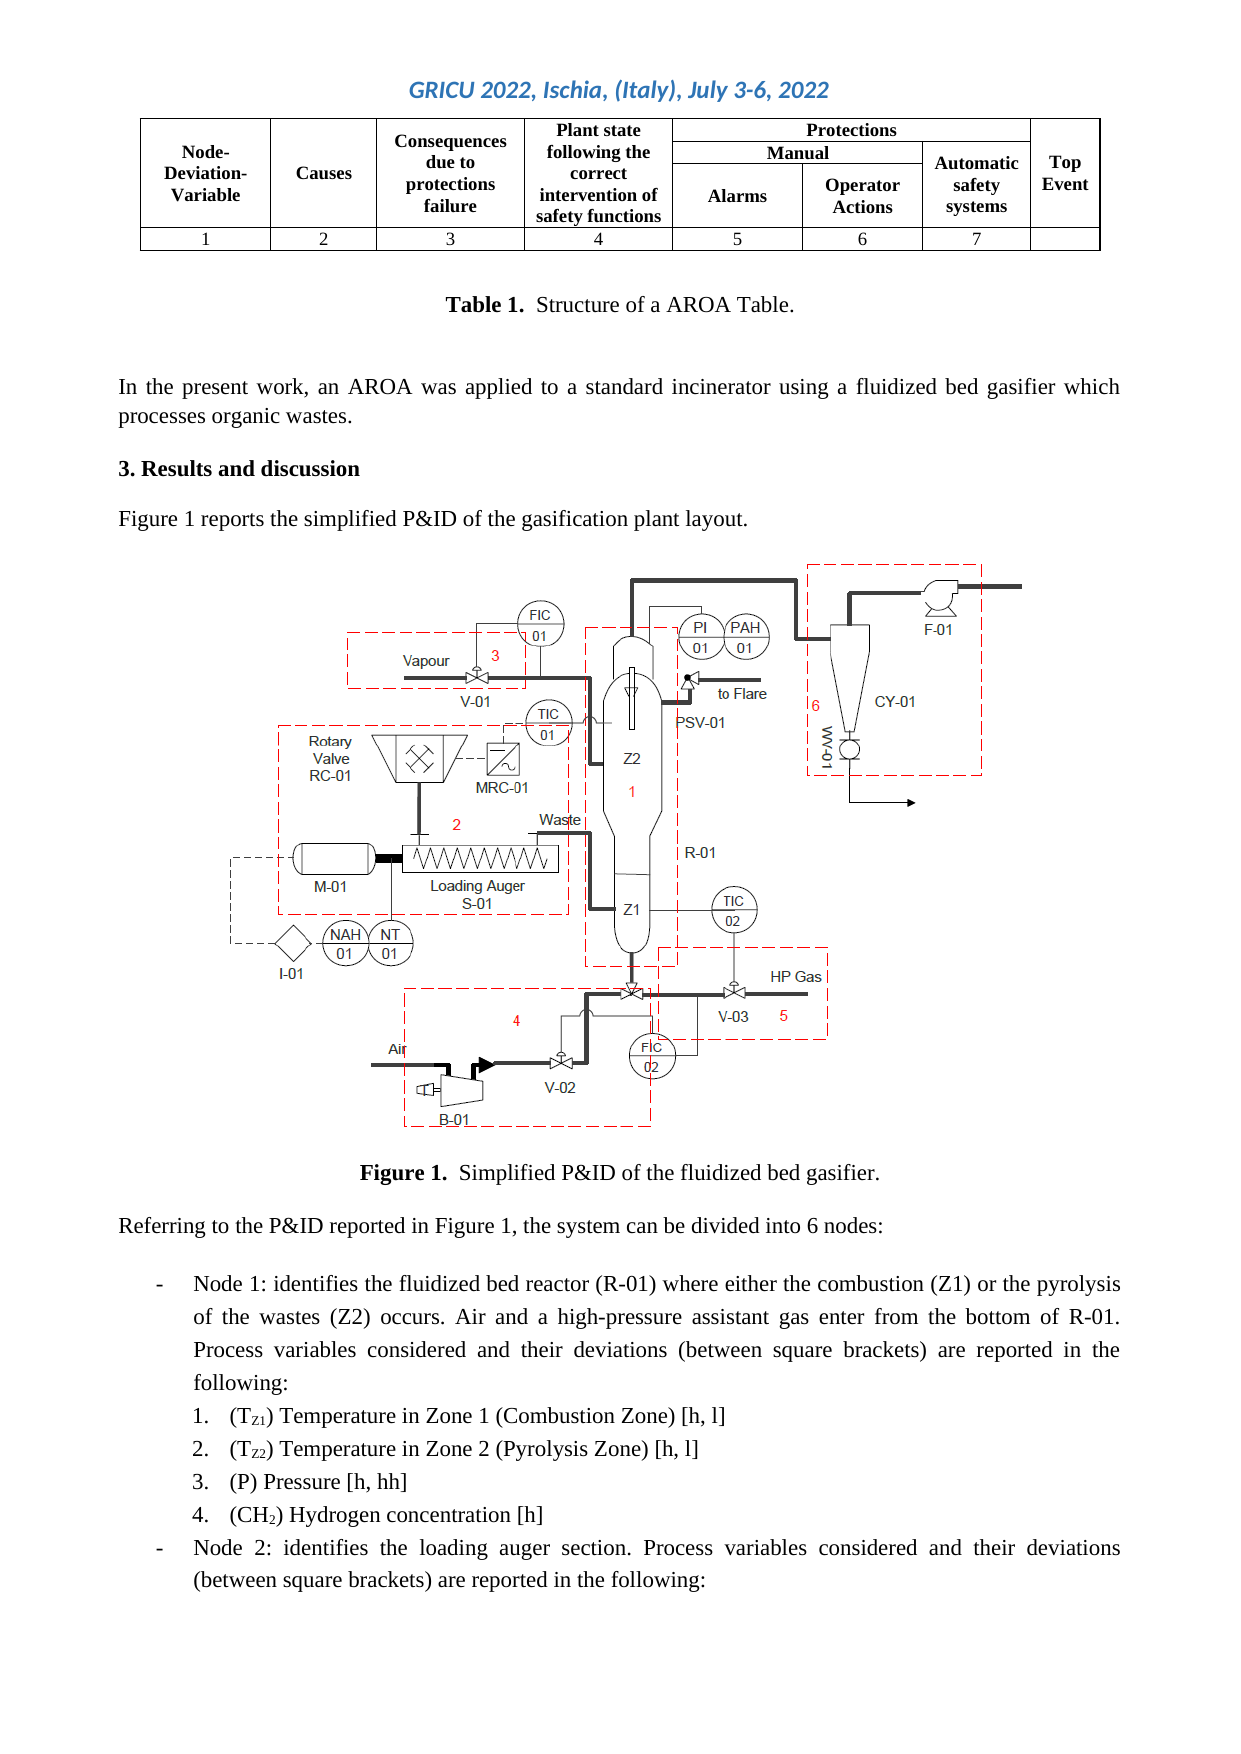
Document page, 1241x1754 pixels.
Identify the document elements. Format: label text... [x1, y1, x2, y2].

table_header Top Event [1031, 119, 1099, 227]
table_cell Manual [673, 142, 922, 163]
table_header Causes [271, 119, 376, 227]
table_header Consequences due to protections failure [377, 119, 524, 227]
table_cell 7 [923, 228, 1030, 249]
table_cell 1 [141, 228, 270, 249]
text In the present work, an AROA was applied to a standard incinerator using a fluidized bed gasifier which processes organic wastes. [118, 373, 1122, 428]
text Table 1. Structure of a AROA Table. [118, 292, 1122, 318]
table_header Plant state following the correct intervention of safety functions [525, 119, 672, 227]
table_header Node-Deviation-Variable [141, 119, 270, 227]
table_cell 5 [673, 228, 802, 249]
table_cell Operator Actions [803, 164, 922, 227]
list (P) Pressure [h, hh] [192, 1468, 1122, 1494]
table_cell [1031, 228, 1099, 249]
text Figure 1. Simplified P&ID of the fluidized bed gasifier. [118, 1159, 1122, 1185]
text 3. Results and discussion [118, 455, 1122, 482]
text Referring to the P&ID reported in Figure 1, the system can be divided into 6 nodes: [118, 1212, 1122, 1239]
table_cell 4 [525, 228, 672, 249]
table_cell Automatic safety systems [923, 142, 1030, 227]
list (TZ2) Temperature in Zone 2 (Pyrolysis Zone) [h, l] [192, 1435, 1122, 1461]
list Node 1: identifies the fluidized bed reactor (R-01) where either the combustion (Z1) or the pyrolysis of the wastes (Z2) occurs. Air and a high-pressure assistant gas enter from the bottom of R-01. Process variables considered and their deviations (between square brackets) are reported in the following: [156, 1270, 1122, 1395]
list (CH2) Hydrogen concentration [h] [192, 1501, 1122, 1527]
list Node 2: identifies the loading auger section. Process variables considered and their deviations (between square brackets) are reported in the following: [156, 1533, 1122, 1593]
table_cell 6 [803, 228, 922, 249]
text Figure 1 reports the simplified P&ID of the gasification plant layout. [118, 505, 1122, 531]
list (TZ1) Temperature in Zone 1 (Combustion Zone) [h, l] [192, 1402, 1122, 1428]
table_cell Alarms [673, 164, 802, 227]
table_header Protections [673, 119, 1030, 141]
table_cell 2 [271, 228, 376, 249]
table_cell 3 [377, 228, 524, 249]
